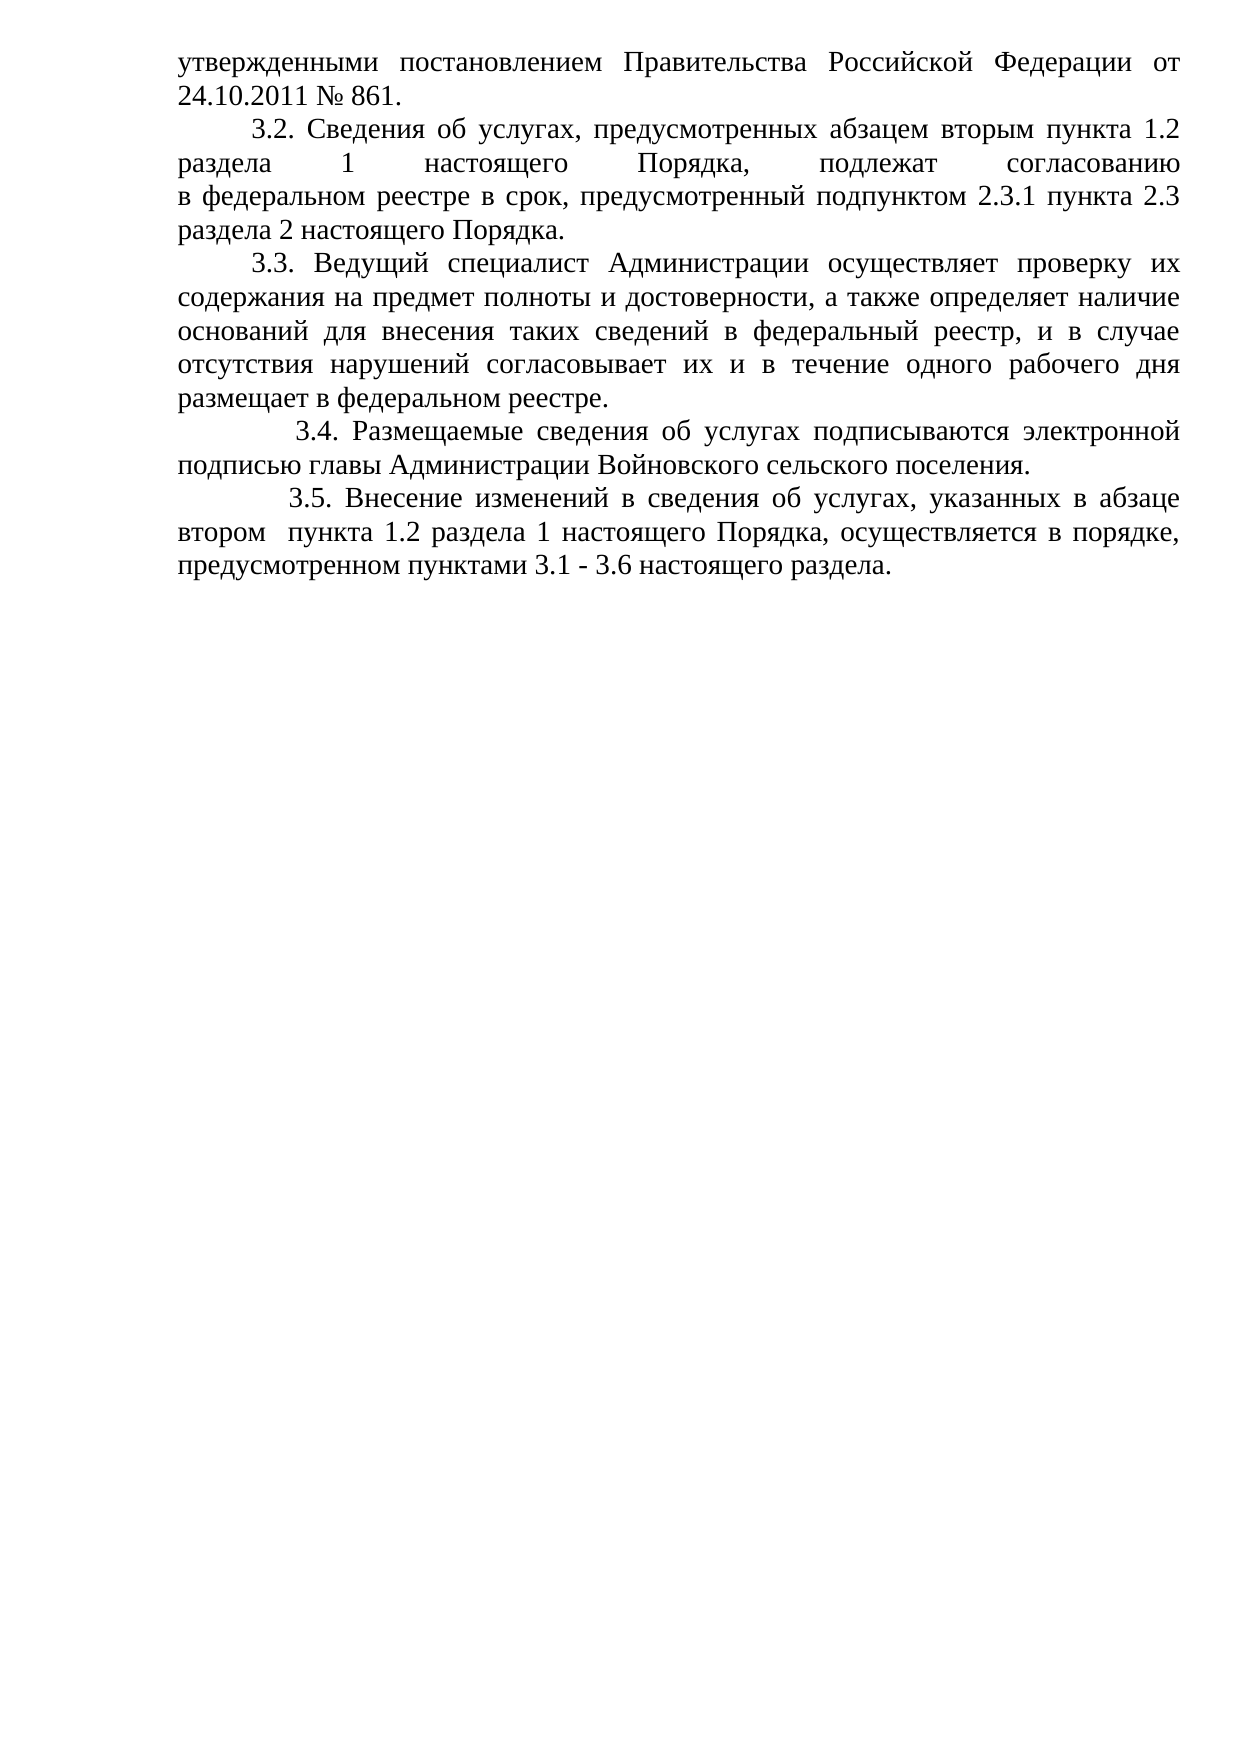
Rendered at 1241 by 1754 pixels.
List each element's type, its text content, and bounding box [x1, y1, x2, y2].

text 3.4. Размещаемые сведения об услугах подписываются электронной подписью главы Администрации Войновского сельского поселения. [177, 413, 1181, 480]
text 3.5. Внесение изменений в сведения об услугах, указанных в абзаце втором пункта 1.2 раздела 1 настоящего Порядка, осуществляется в порядке, предусмотренном пунктами 3.1 - 3.6 настоящего раздела. [177, 480, 1181, 581]
text 3.2. Сведения об услугах, предусмотренных абзацем вторым пункта 1.2 раздела 1 настоящего Порядка, подлежат согласованию в федеральном реестре в срок, предусмотренный подпунктом 2.3.1 пункта 2.3 раздела 2 настоящего Порядка. [177, 111, 1181, 246]
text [177, 44, 1181, 111]
text 3.3. Ведущий специалист Администрации осуществляет проверку их содержания на предмет полноты и достоверности, а также определяет наличие оснований для внесения таких сведений в федеральный реестр, и в случае отсутствия нарушений согласовывает их и в течение одного рабочего дня размещает в федеральном реестре. [177, 246, 1181, 413]
